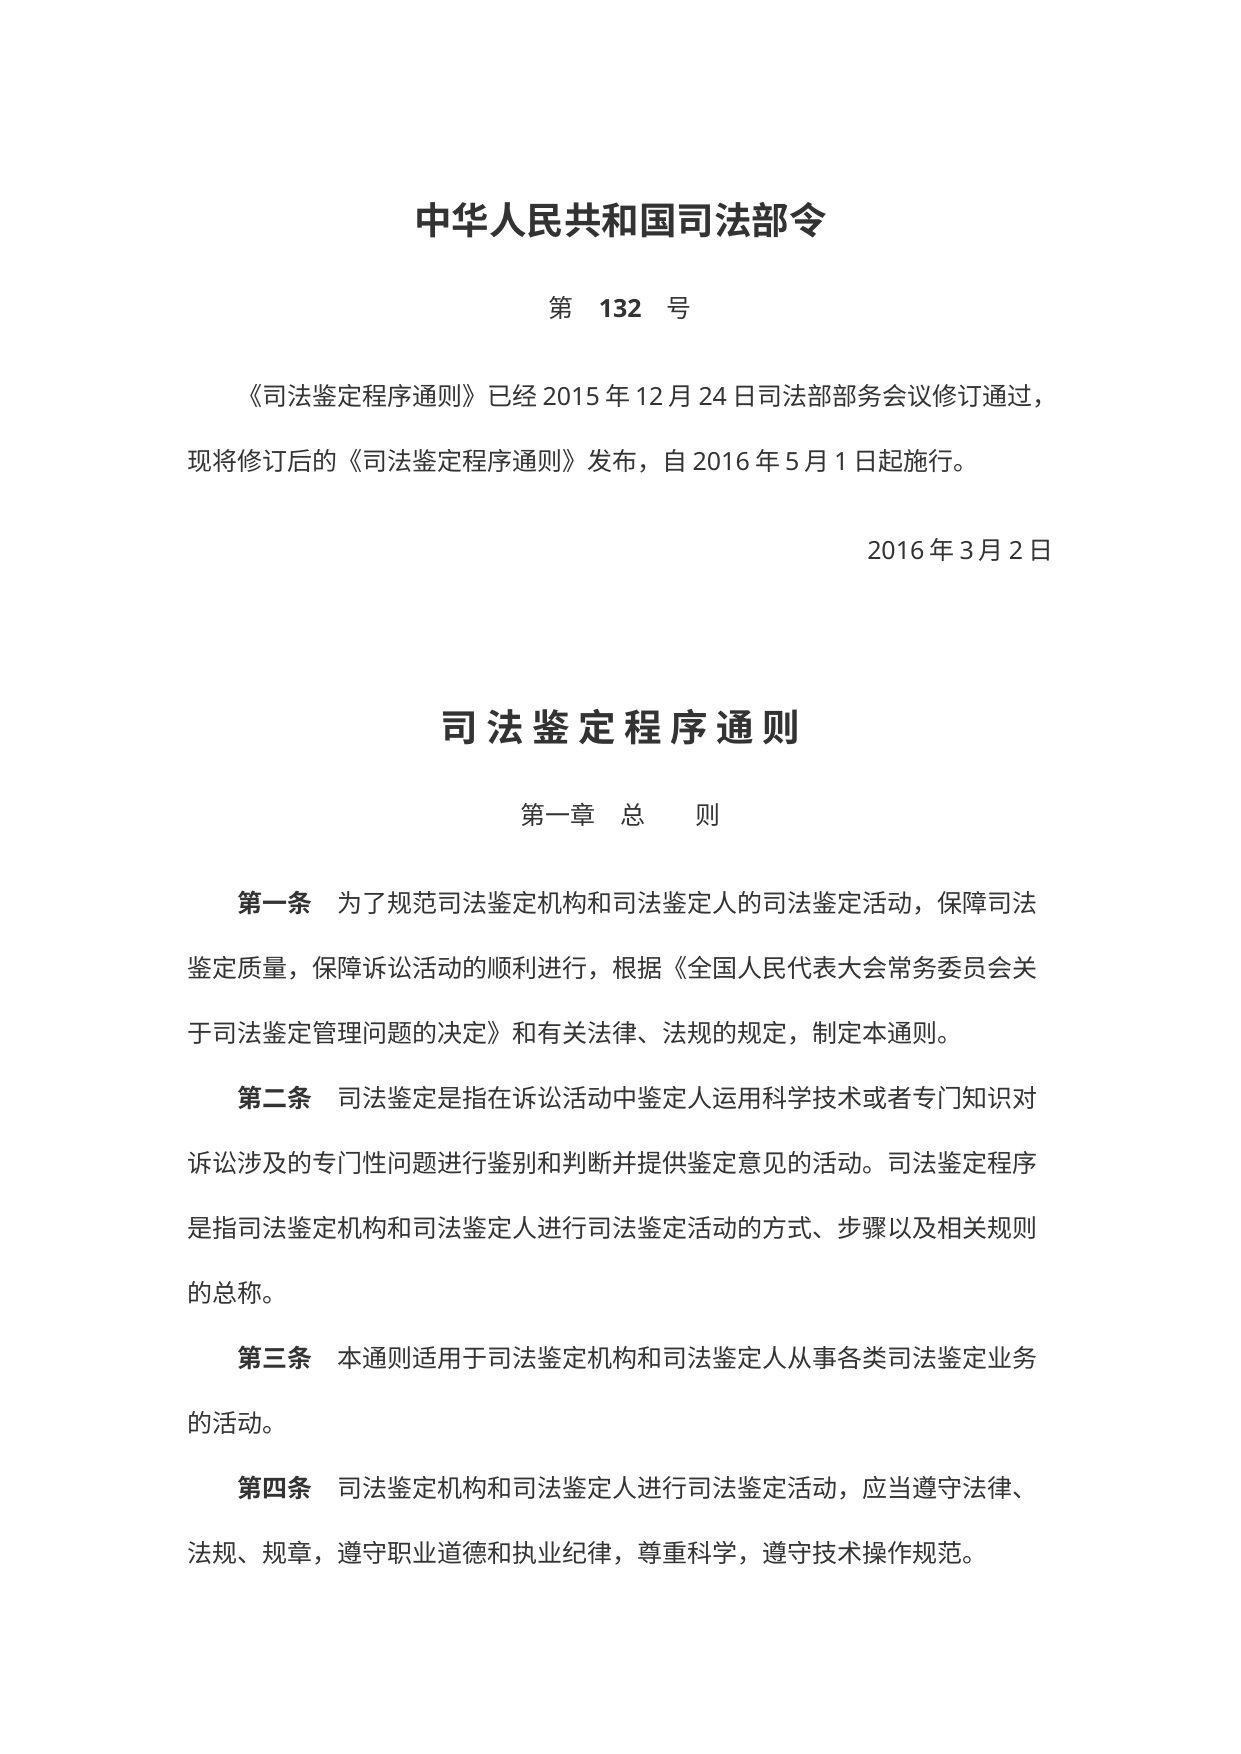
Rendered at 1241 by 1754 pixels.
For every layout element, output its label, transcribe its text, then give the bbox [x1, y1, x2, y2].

text 第一章 总 则 [187, 781, 1053, 846]
text 司 法 鉴 定 程 序 通 则 [187, 693, 1053, 758]
text 《司法鉴定程序通则》已经2015年12月24日司法部部务会议修订通过，现将修订后的《司法鉴定程序通则》发布，自2016年5月1日起施行。 [187, 362, 1053, 492]
text 2016年3月2日 [187, 516, 1053, 581]
text 中华人民共和国司法部令 [187, 185, 1053, 250]
text 第 132 号 [187, 274, 1053, 339]
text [187, 869, 1053, 1584]
